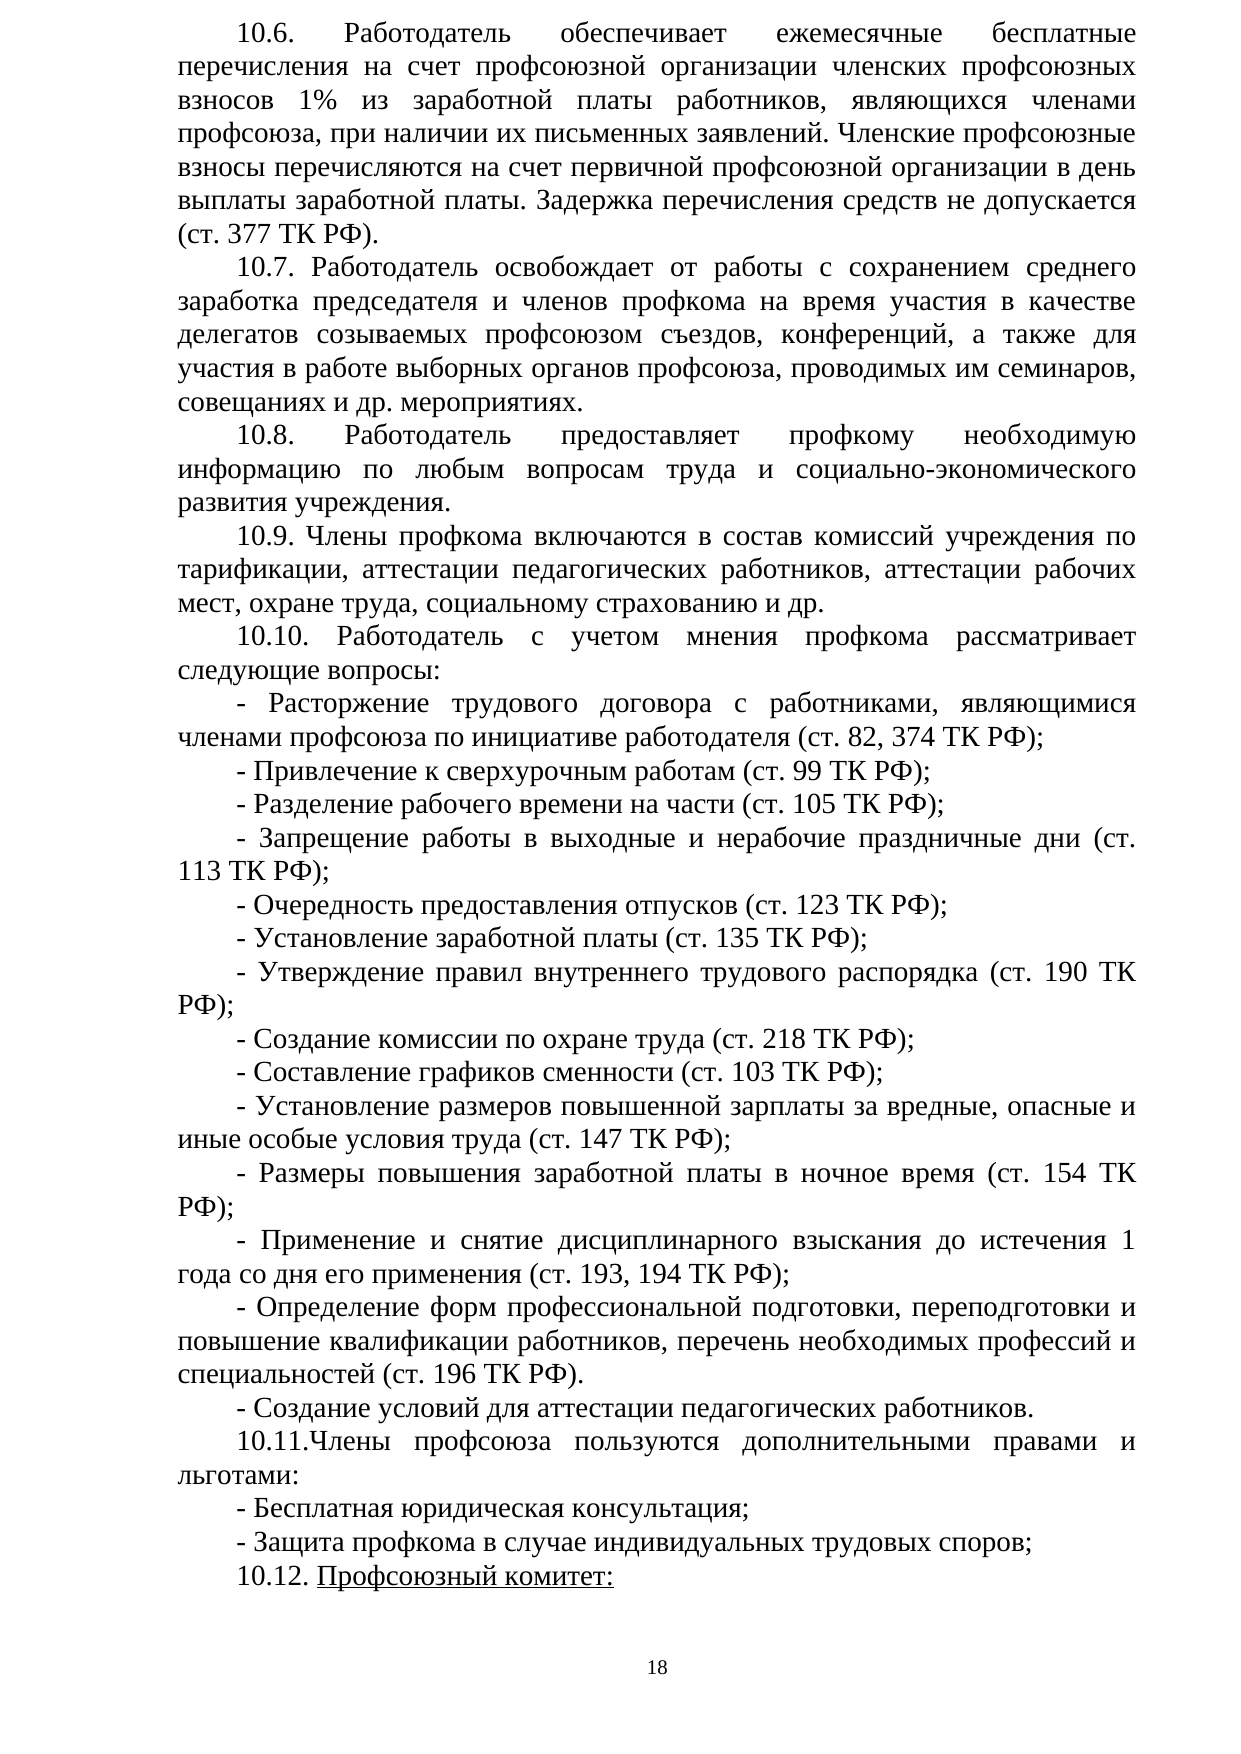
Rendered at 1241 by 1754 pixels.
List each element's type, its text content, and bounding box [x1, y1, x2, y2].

text - Определение форм профессиональной подготовки, переподготовки и повышение квалификации работников, перечень необходимых профессий и специальностей (ст. 196 ТК РФ). [177, 1289, 1137, 1390]
text 10.7. Работодатель освобождает от работы с сохранением среднего заработка председателя и членов профкома на время участия в качестве делегатов созываемых профсоюзом съездов, конференций, а также для участия в работе выборных органов профсоюза, проводимых им семинаров, совещаниях и др. мероприятиях. [177, 249, 1137, 417]
text 10.9. Члены профкома включаются в состав комиссий учреждения по тарификации, аттестации педагогических работников, аттестации рабочих мест, охране труда, социальному страхованию и др. [177, 518, 1137, 618]
text - Разделение рабочего времени на части (ст. 105 ТК РФ); [177, 786, 1137, 820]
text 10.12. Профсоюзный комитет: [177, 1558, 1137, 1591]
text - Размеры повышения заработной платы в ночное время (ст. 154 ТК РФ); [177, 1155, 1137, 1222]
text - Установление заработной платы (ст. 135 ТК РФ); [177, 920, 1137, 954]
text - Утверждение правил внутреннего трудового распорядка (ст. 190 ТК РФ); [177, 954, 1137, 1021]
text - Защита профкома в случае индивидуальных трудовых споров; [177, 1524, 1137, 1558]
text - Составление графиков сменности (ст. 103 ТК РФ); [177, 1054, 1137, 1088]
text 10.8. Работодатель предоставляет профкому необходимую информацию по любым вопросам труда и социально-экономического развития учреждения. [177, 417, 1137, 518]
text - Привлечение к сверхурочным работам (ст. 99 ТК РФ); [177, 753, 1137, 786]
text 10.10. Работодатель с учетом мнения профкома рассматривает следующие вопросы: [177, 618, 1137, 686]
text - Создание комиссии по охране труда (ст. 218 ТК РФ); [177, 1021, 1137, 1054]
text - Бесплатная юридическая консультация; [177, 1491, 1137, 1524]
text 10.11.Члены профсоюза пользуются дополнительными правами и льготами: [177, 1423, 1137, 1491]
text - Установление размеров повышенной зарплаты за вредные, опасные и иные особые условия труда (ст. 147 ТК РФ); [177, 1088, 1137, 1155]
text - Создание условий для аттестации педагогических работников. [177, 1390, 1137, 1423]
text 10.6. Работодатель обеспечивает ежемесячные бесплатные перечисления на счет профсоюзной организации членских профсоюзных взносов 1% из заработной платы работников, являющихся членами профсоюза, при наличии их письменных заявлений. Членские профсоюзные взносы перечисляются на счет первичной профсоюзной организации в день выплаты заработной платы. Задержка перечисления средств не допускается (ст. 377 ТК РФ). [177, 15, 1137, 249]
text - Запрещение работы в выходные и нерабочие праздничные дни (ст. 113 ТК РФ); [177, 820, 1137, 887]
text - Расторжение трудового договора с работниками, являющимися членами профсоюза по инициативе работодателя (ст. 82, 374 ТК РФ); [177, 686, 1137, 753]
text - Применение и снятие дисциплинарного взыскания до истечения 1 года со дня его применения (ст. 193, 194 ТК РФ); [177, 1222, 1137, 1289]
text - Очередность предоставления отпусков (ст. 123 ТК РФ); [177, 887, 1137, 920]
